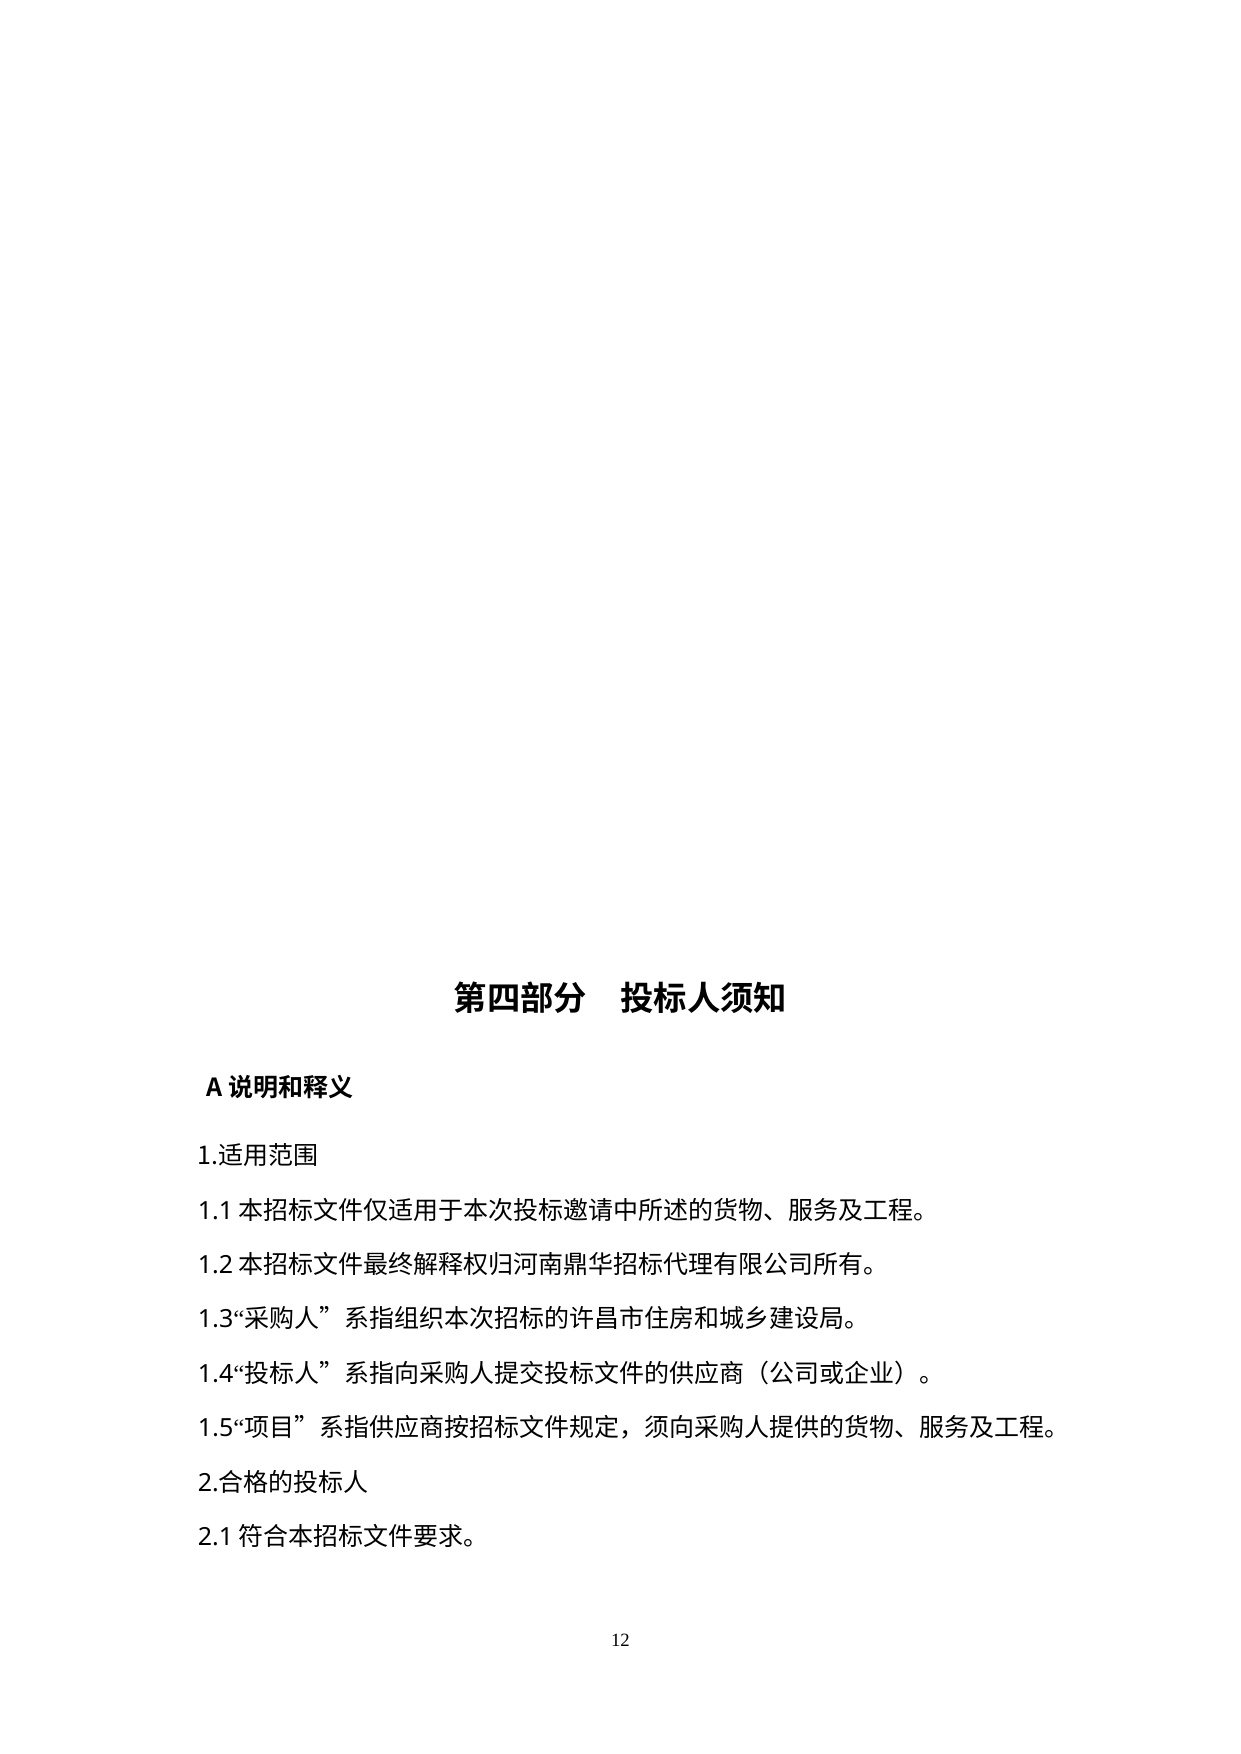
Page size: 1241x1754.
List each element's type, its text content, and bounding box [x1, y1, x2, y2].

text 2.1符合本招标文件要求。 [148, 1516, 1093, 1553]
text 1.4“投标人”系指向采购人提交投标文件的供应商（公司或企业）。 [148, 1353, 1093, 1389]
text A 说明和释义 [148, 1053, 1093, 1118]
text 1.1本招标文件仅适用于本次投标邀请中所述的货物、服务及工程。 [148, 1190, 1093, 1226]
text 第四部分 投标人须知 [148, 963, 1093, 1028]
text 2.合格的投标人 [148, 1462, 1093, 1498]
text 1.5“项目”系指供应商按招标文件规定，须向采购人提供的货物、服务及工程。 [148, 1408, 1093, 1444]
text 1.2本招标文件最终解释权归河南鼎华招标代理有限公司所有。 [148, 1244, 1093, 1281]
text 1.3“采购人”系指组织本次招标的许昌市住房和城乡建设局。 [148, 1299, 1093, 1335]
text 1.适用范围 [148, 1136, 1093, 1172]
